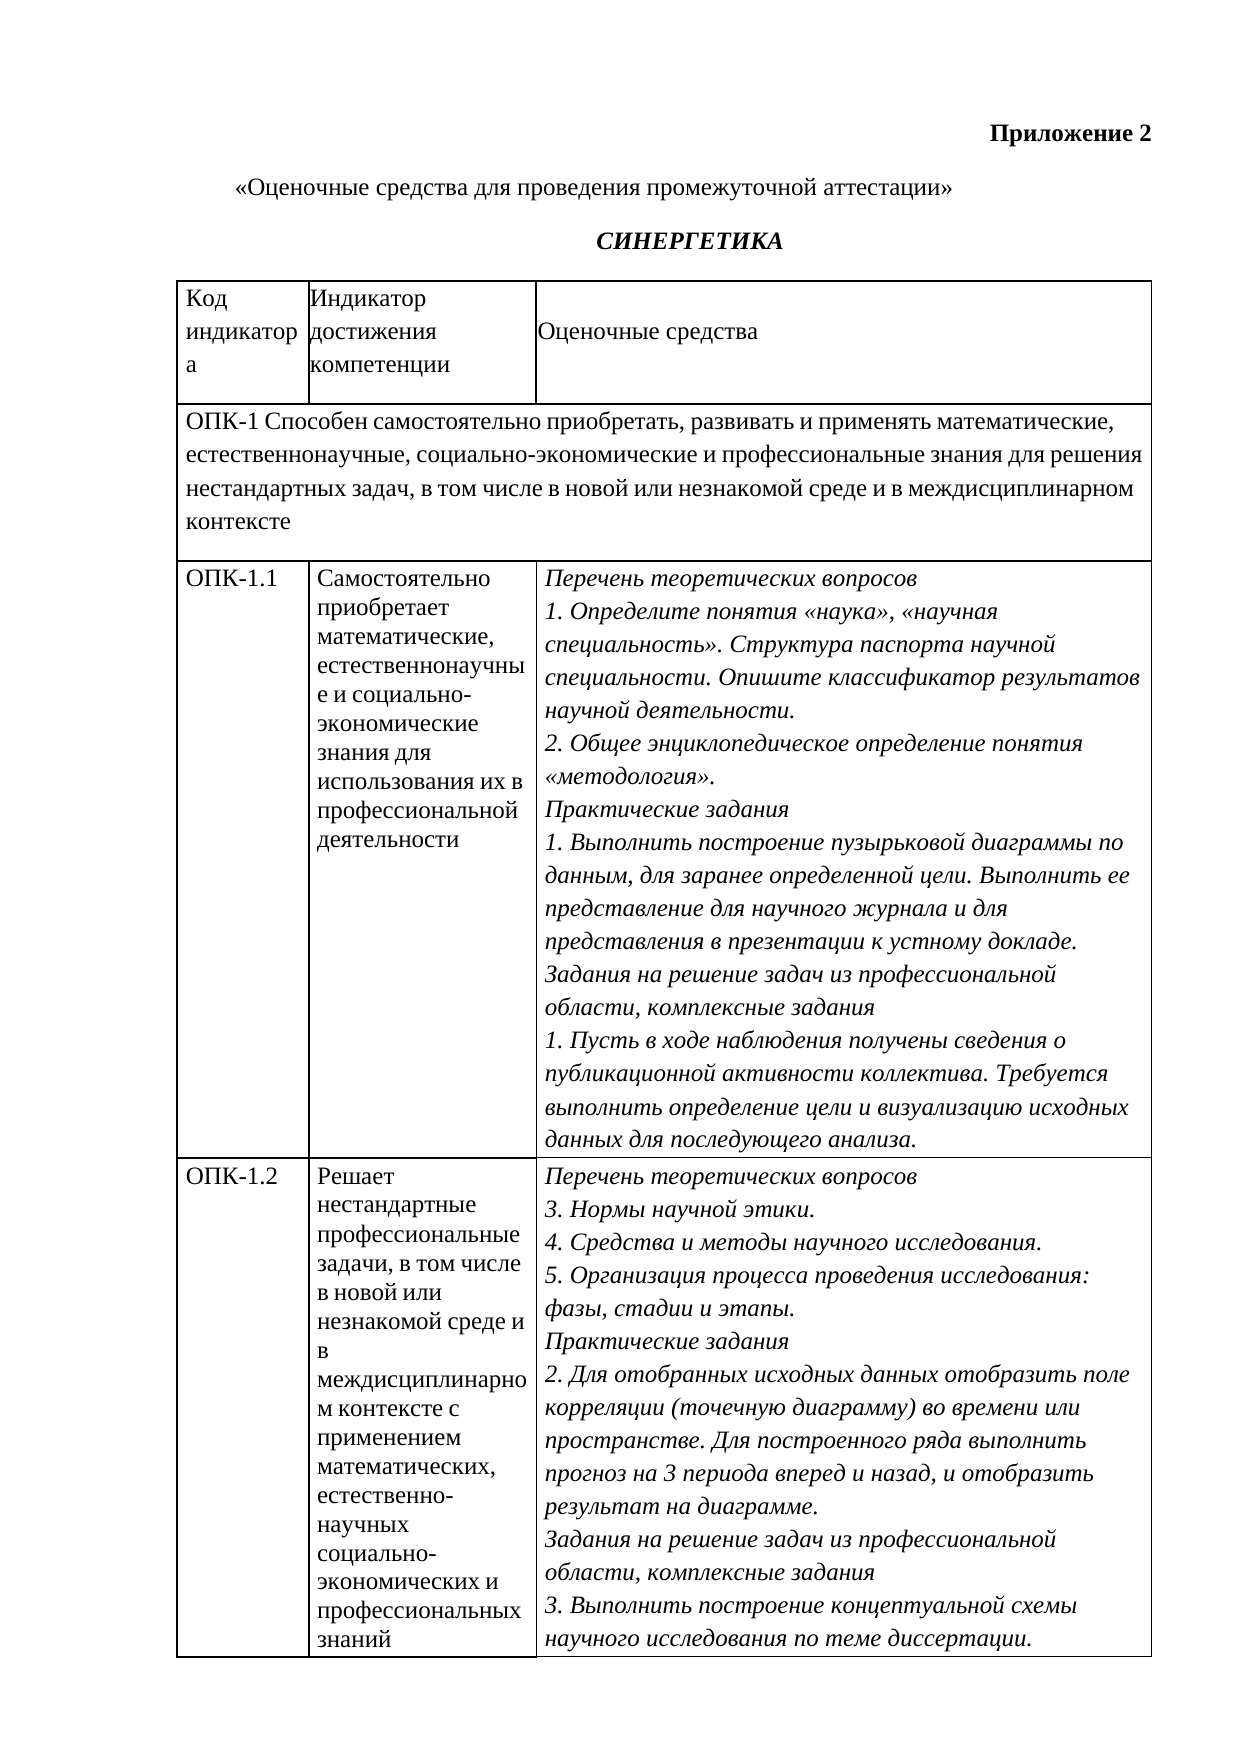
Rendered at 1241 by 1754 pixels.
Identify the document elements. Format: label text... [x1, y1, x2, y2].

table_cell Перечень теоретических вопросов 1. Определите понятия «наука», «научная специальность». Структура паспорта научной специальности. Опишите классификатор результатов научной деятельности. 2. Общее энциклопедическое определение понятия «методология». Практические задания 1. Выполнить построение пузырьковой диаграммы по данным, для заранее определенной цели. Выполнить ее представление для научного журнала и для представления в презентации к устному докладе. Задания на решение задач из профессиональной области, комплексные задания 1. Пусть в ходе наблюдения получены сведения о публикационной активности коллектива. Требуется выполнить определение цели и визуализацию исходных данных для последующего анализа. [537, 562, 1151, 1157]
table_header Индикатор достижения компетенции [310, 282, 535, 403]
table_header Код индикатора [178, 282, 308, 403]
text СИНЕРГЕТИКА [228, 226, 1152, 254]
table_cell ОПК-1.2 [178, 1159, 308, 1656]
text Приложение 2 [177, 118, 1152, 147]
table_cell Самостоятельно приобретает математические, естественнонаучные и социально-экономические знания для использования их в профессиональной деятельности [310, 562, 536, 1157]
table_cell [537, 1158, 1151, 1656]
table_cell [310, 1159, 536, 1656]
table_header Оценочные средства [537, 282, 1151, 403]
table_cell ОПК-1 Способен самостоятельно приобретать, развивать и применять математические, естественнонаучные, социально-экономические и профессиональные знания для решения нестандартных задач, в том числе в новой или незнакомой среде и в междисциплинарном контексте [178, 405, 1151, 559]
table_cell ОПК-1.1 [178, 562, 308, 1157]
text «Оценочные средства для проведения промежуточной аттестации» [228, 172, 1152, 201]
